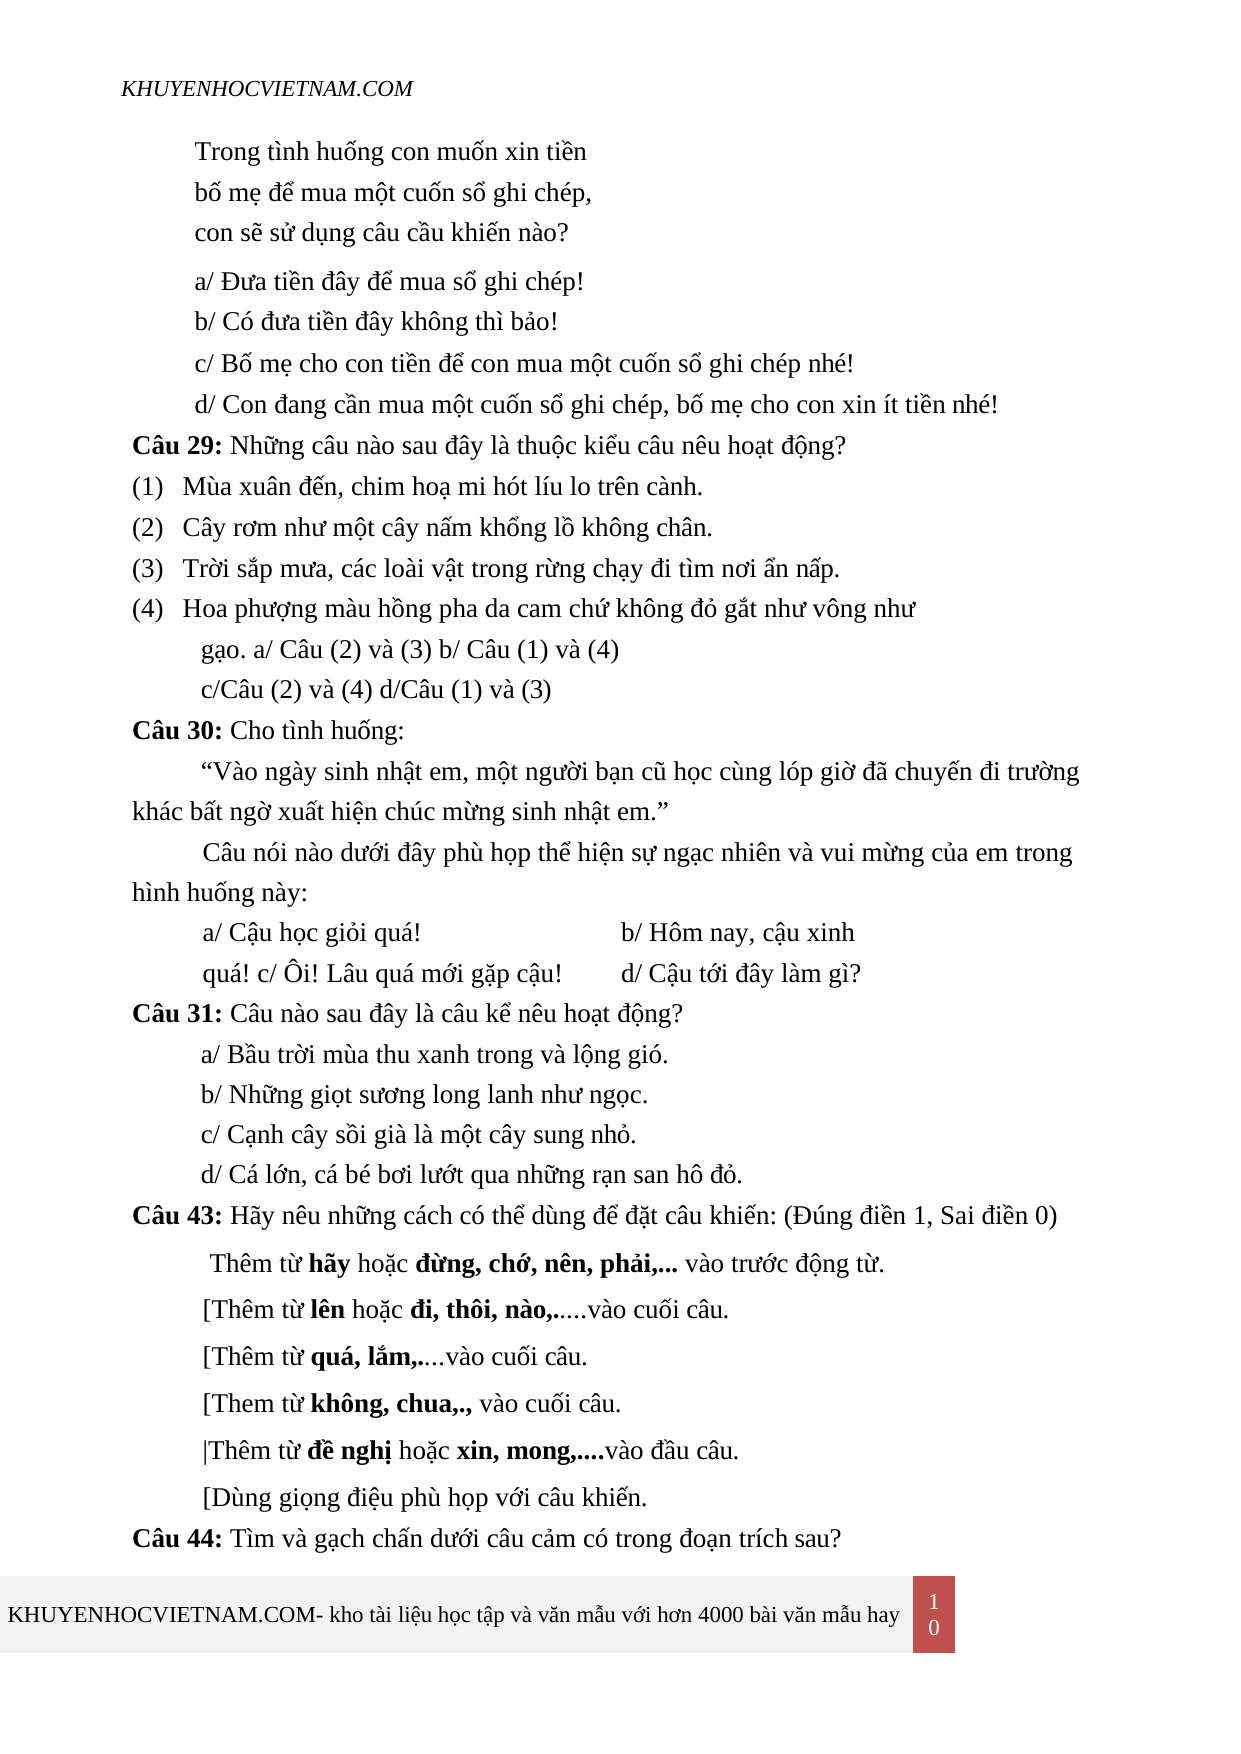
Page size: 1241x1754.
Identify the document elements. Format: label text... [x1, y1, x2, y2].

text c/ Bố mẹ cho con tiền để con mua một cuốn sổ ghi chép nhé! [194, 347, 1092, 378]
text a/ Cậu học giỏi quá! b/ Hôm nay, cậu xinh quá! c/ Ôi! Lâu quá mới gặp cậu! d/ Cậu tới đây làm gì? [202, 916, 909, 988]
list Trời sắp mưa, các loài vật trong rừng chạy đi tìm nơi ẩn nấp. [132, 552, 1092, 583]
text [Thêm từ lên hoặc đi, thôi, nào,. vào cuối câu. [202, 1294, 1092, 1324]
text c/Câu (2) và (4) d/Câu (1) và (3) [201, 673, 1092, 704]
text [Dùng giọng điệu phù họp với câu khiến. [202, 1481, 1092, 1512]
list Hoa phượng màu hồng pha da cam chứ không đỏ gắt như vông như gạo. a/ Câu (2) và (3) b/ Câu (1) và (4) [132, 592, 967, 664]
text Câu nói nào dưới đây phù họp thể hiện sự ngạc nhiên và vui mừng của em trong hình huống này: [132, 836, 1092, 907]
list Cây rơm như một cây nấm khổng lồ không chân. [132, 511, 1092, 542]
text [Thêm từ quá, lắm,. vào cuối câu. [202, 1340, 1092, 1371]
text Câu 29: Những câu nào sau đây là thuộc kiểu câu nêu hoạt động? [132, 429, 1092, 461]
text c/ Cạnh cây sồi già là một cây sung nhỏ. [201, 1118, 1092, 1149]
text [Them từ không, chua,., vào cuối câu. [202, 1387, 1092, 1418]
text Câu 44: Tìm và gạch chấn dưới câu cảm có trong đoạn trích sau? [132, 1522, 1092, 1553]
text |Thêm từ đề nghị hoặc xin, mong,. vào đầu câu. [202, 1434, 1092, 1465]
text Câu 30: Cho tình huống: [132, 714, 1092, 745]
text Trong tình huống con muốn xin tiền bố mẹ để mua một cuốn sổ ghi chép, con sẽ sử dụng câu cầu khiến nào? [194, 135, 598, 248]
list Mùa xuân đến, chim hoạ mi hót líu lo trên cành. [132, 470, 1092, 501]
text a/ Đưa tiền đây để mua sổ ghi chép! b/ Có đưa tiền đây không thì bảo! [194, 265, 598, 337]
text Câu 43: Hãy nêu những cách có thể dùng để đặt câu khiến: (Đúng điền 1, Sai điền 0) Thêm từ hãy hoặc đừng, chớ, nên, phải,... vào trước động từ. [132, 1199, 1092, 1278]
text d/ Con đang cần mua một cuốn sổ ghi chép, bố mẹ cho con xin ít tiền nhé! [194, 388, 1092, 419]
text Câu 31: Câu nào sau đây là câu kể nêu hoạt động? a/ Bầu trời mùa thu xanh trong và lộng gió. b/ Những giọt sương long lanh như ngọc. [132, 997, 688, 1109]
text d/ Cá lớn, cá bé bơi lướt qua những rạn san hô đỏ. [201, 1159, 1092, 1190]
text “Vào ngày sinh nhật em, một người bạn cũ học cùng lóp giờ đã chuyến đi trường khác bất ngờ xuất hiện chúc mừng sinh nhật em.” [132, 755, 1092, 826]
